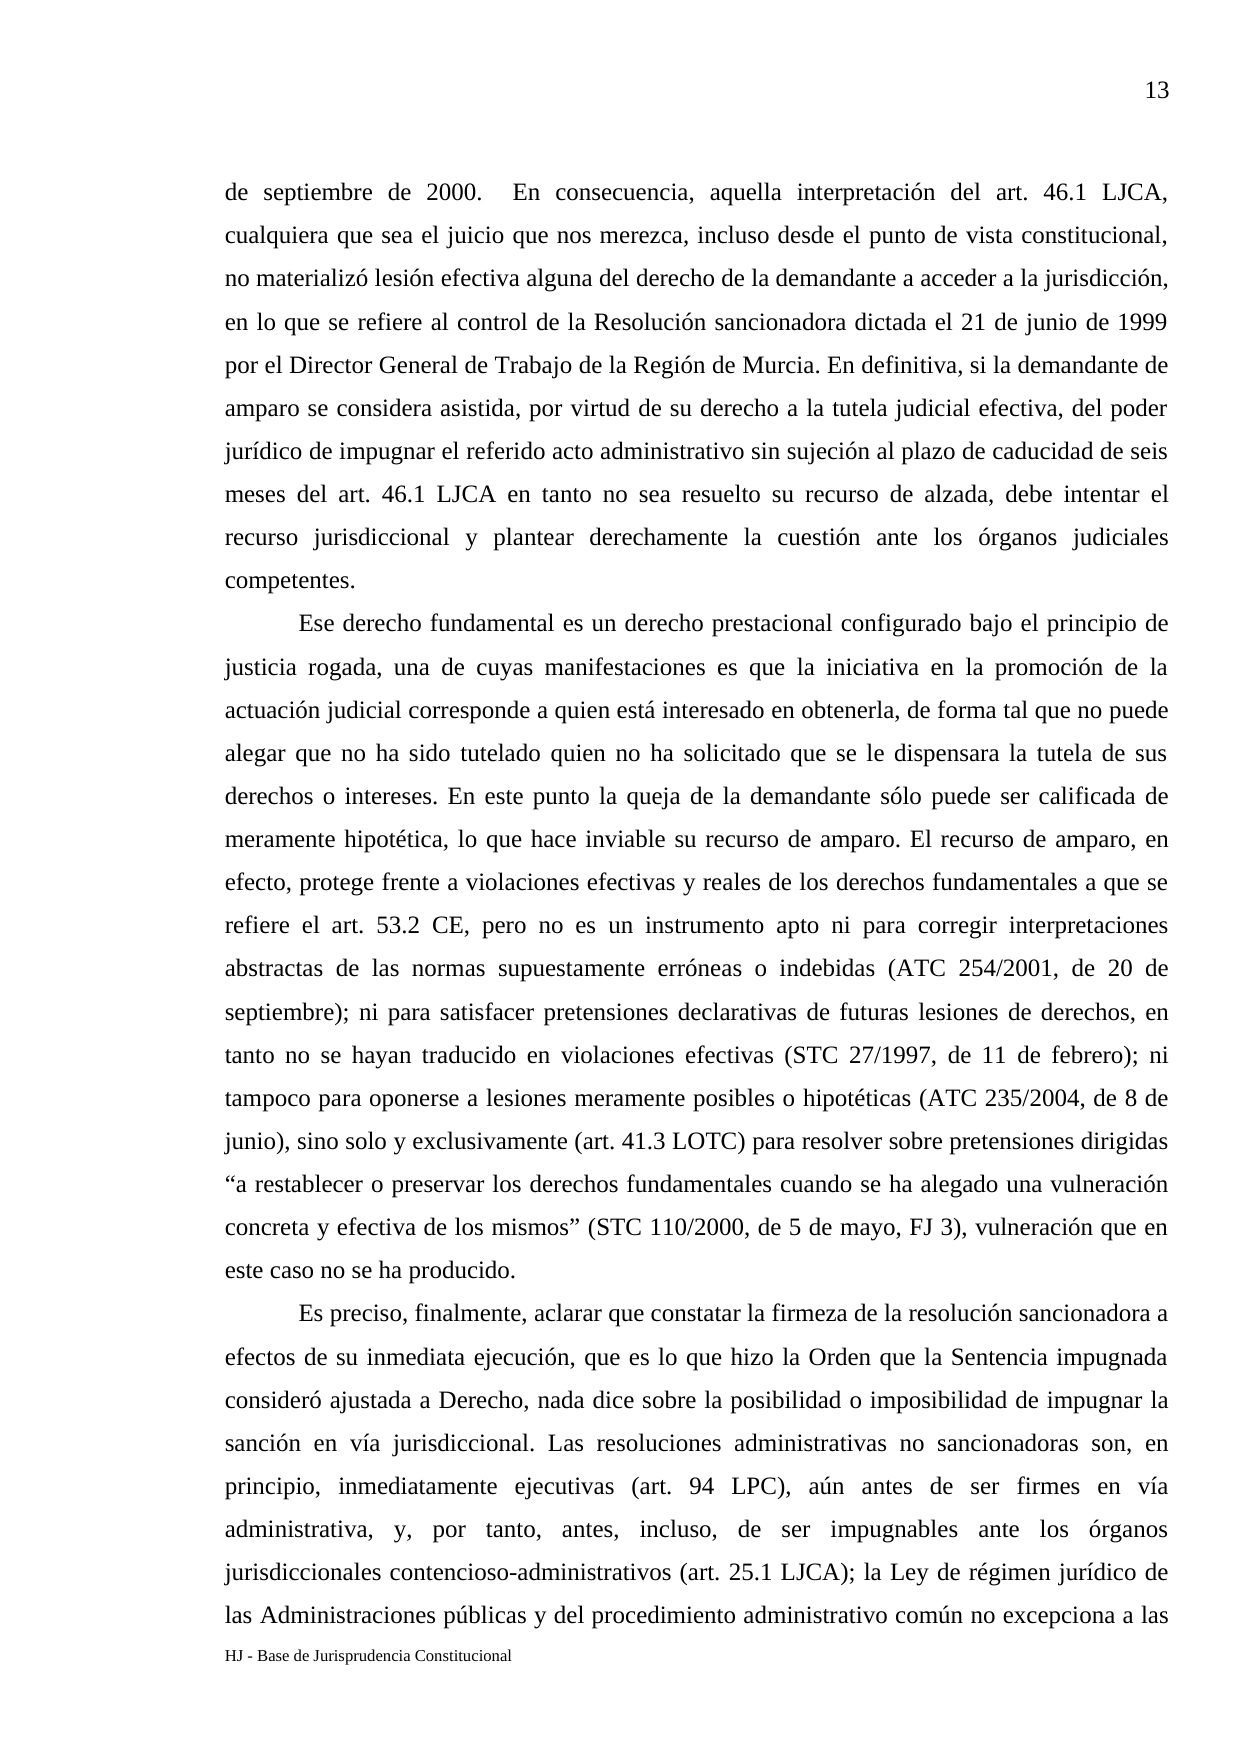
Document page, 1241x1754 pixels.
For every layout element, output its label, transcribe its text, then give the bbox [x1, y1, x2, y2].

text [224, 177, 1169, 594]
text Ese derecho fundamental es un derecho prestacional configurado bajo el principio de justicia rogada, una de cuyas manifestaciones es que la iniciativa en la promoción de la actuación judicial corresponde a quien está interesado en obtenerla, de forma tal que no puede alegar que no ha sido tutelado quien no ha solicitado que se le dispensara la tutela de sus derechos o intereses. En este punto la queja de la demandante sólo puede ser calificada de meramente hipotética, lo que hace inviable su recurso de amparo. El recurso de amparo, en efecto, protege frente a violaciones efectivas y reales de los derechos fundamentales a que se refiere el art. 53.2 CE, pero no es un instrumento apto ni para corregir interpretaciones abstractas de las normas supuestamente erróneas o indebidas (ATC 254/2001, de 20 de septiembre); ni para satisfacer pretensiones declarativas de futuras lesiones de derechos, en tanto no se hayan traducido en violaciones efectivas (STC 27/1997, de 11 de febrero); ni tampoco para oponerse a lesiones meramente posibles o hipotéticas (ATC 235/2004, de 8 de junio), sino solo y exclusivamente (art. 41.3 LOTC) para resolver sobre pretensiones dirigidas “a restablecer o preservar los derechos fundamentales cuando se ha alegado una vulneración concreta y efectiva de los mismos” (STC 110/2000, de 5 de mayo, FJ 3), vulneración que en este caso no se ha producido. [224, 608, 1169, 1284]
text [224, 1298, 1169, 1629]
